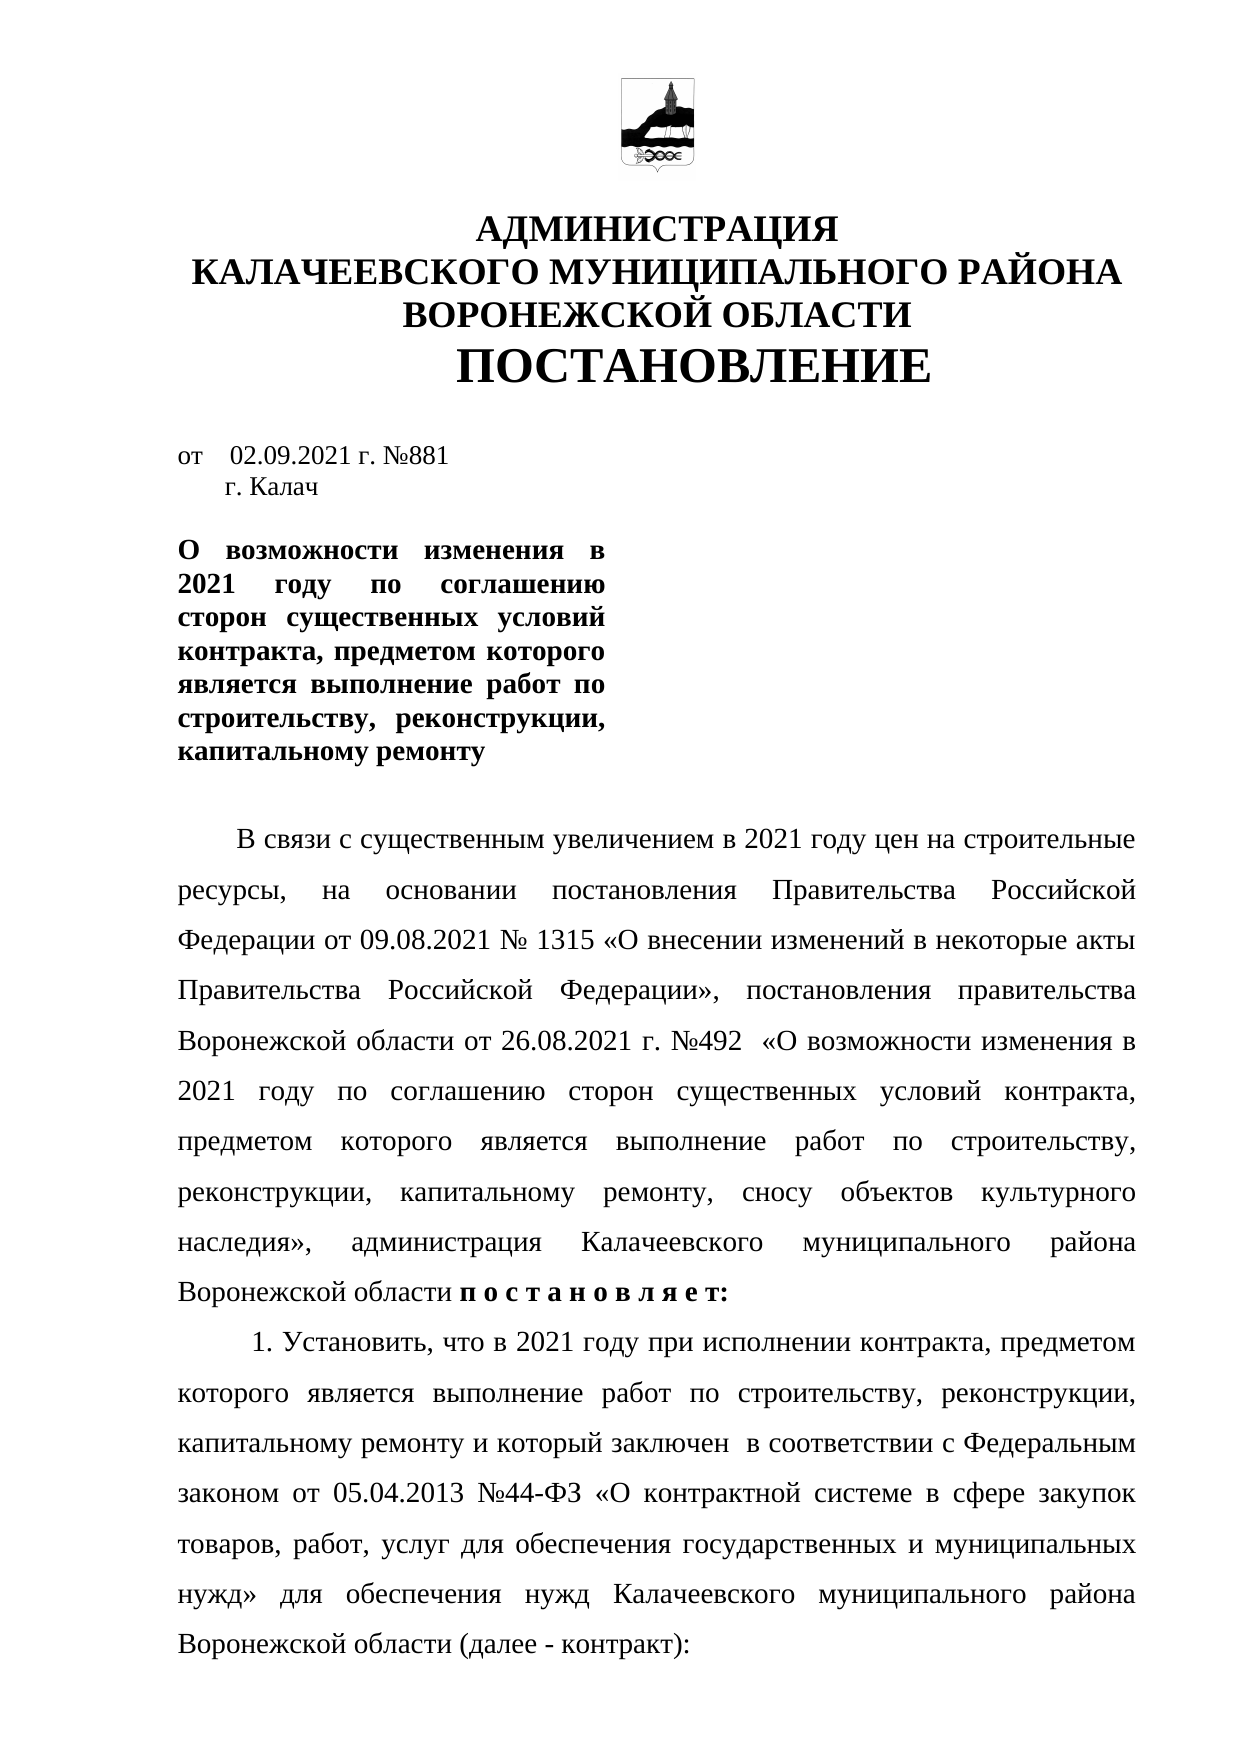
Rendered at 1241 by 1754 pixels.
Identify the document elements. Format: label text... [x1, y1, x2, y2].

picture [618, 73, 697, 181]
text г. Калач [177, 470, 1137, 501]
text В связи с существенным увеличением в 2021 году цен на строительные ресурсы, на основании постановления Правительства Российской Федерации от 09.08.2021 № 1315 «О внесении изменений в некоторые акты Правительства Российской Федерации», постановления правительства Воронежской области от 26.08.2021 г. №492 «О возможности изменения в 2021 году по соглашению сторон существенных условий контракта, предметом которого является выполнение работ по строительству, реконструкции, капитальному ремонту, сносу объектов культурного наследия», администрация Калачеевского муниципального района Воронежской области п о с т а н о в л я е т: [177, 821, 1137, 1308]
text от 02.09.2021 г. №881 [177, 439, 1137, 470]
text 1. Установить, что в 2021 году при исполнении контракта, предметом которого является выполнение работ по строительству, реконструкции, капитальному ремонту и который заключен в соответствии с Федеральным законом от 05.04.2013 №44-ФЗ «О контрактной системе в сфере закупок товаров, работ, услуг для обеспечения государственных и муниципальных нужд» для обеспечения нужд Калачеевского муниципального района Воронежской области (далее - контракт): [177, 1324, 1137, 1660]
subtitle ПОСТАНОВЛЕНИЕ [177, 336, 1137, 393]
text ВОРОНЕЖСКОЙ ОБЛАСТИ [177, 293, 1137, 336]
text КАЛАЧЕЕВСКОГО МУНИЦИПАЛЬНОГО РАЙОНА [177, 249, 1137, 293]
text АДМИНИСТРАЦИЯ [177, 206, 1137, 249]
text О возможности изменения в 2021 году по соглашению сторон существенных условий контракта, предметом которого является выполнение работ по строительству, реконструкции, капитальному ремонту [177, 532, 605, 767]
